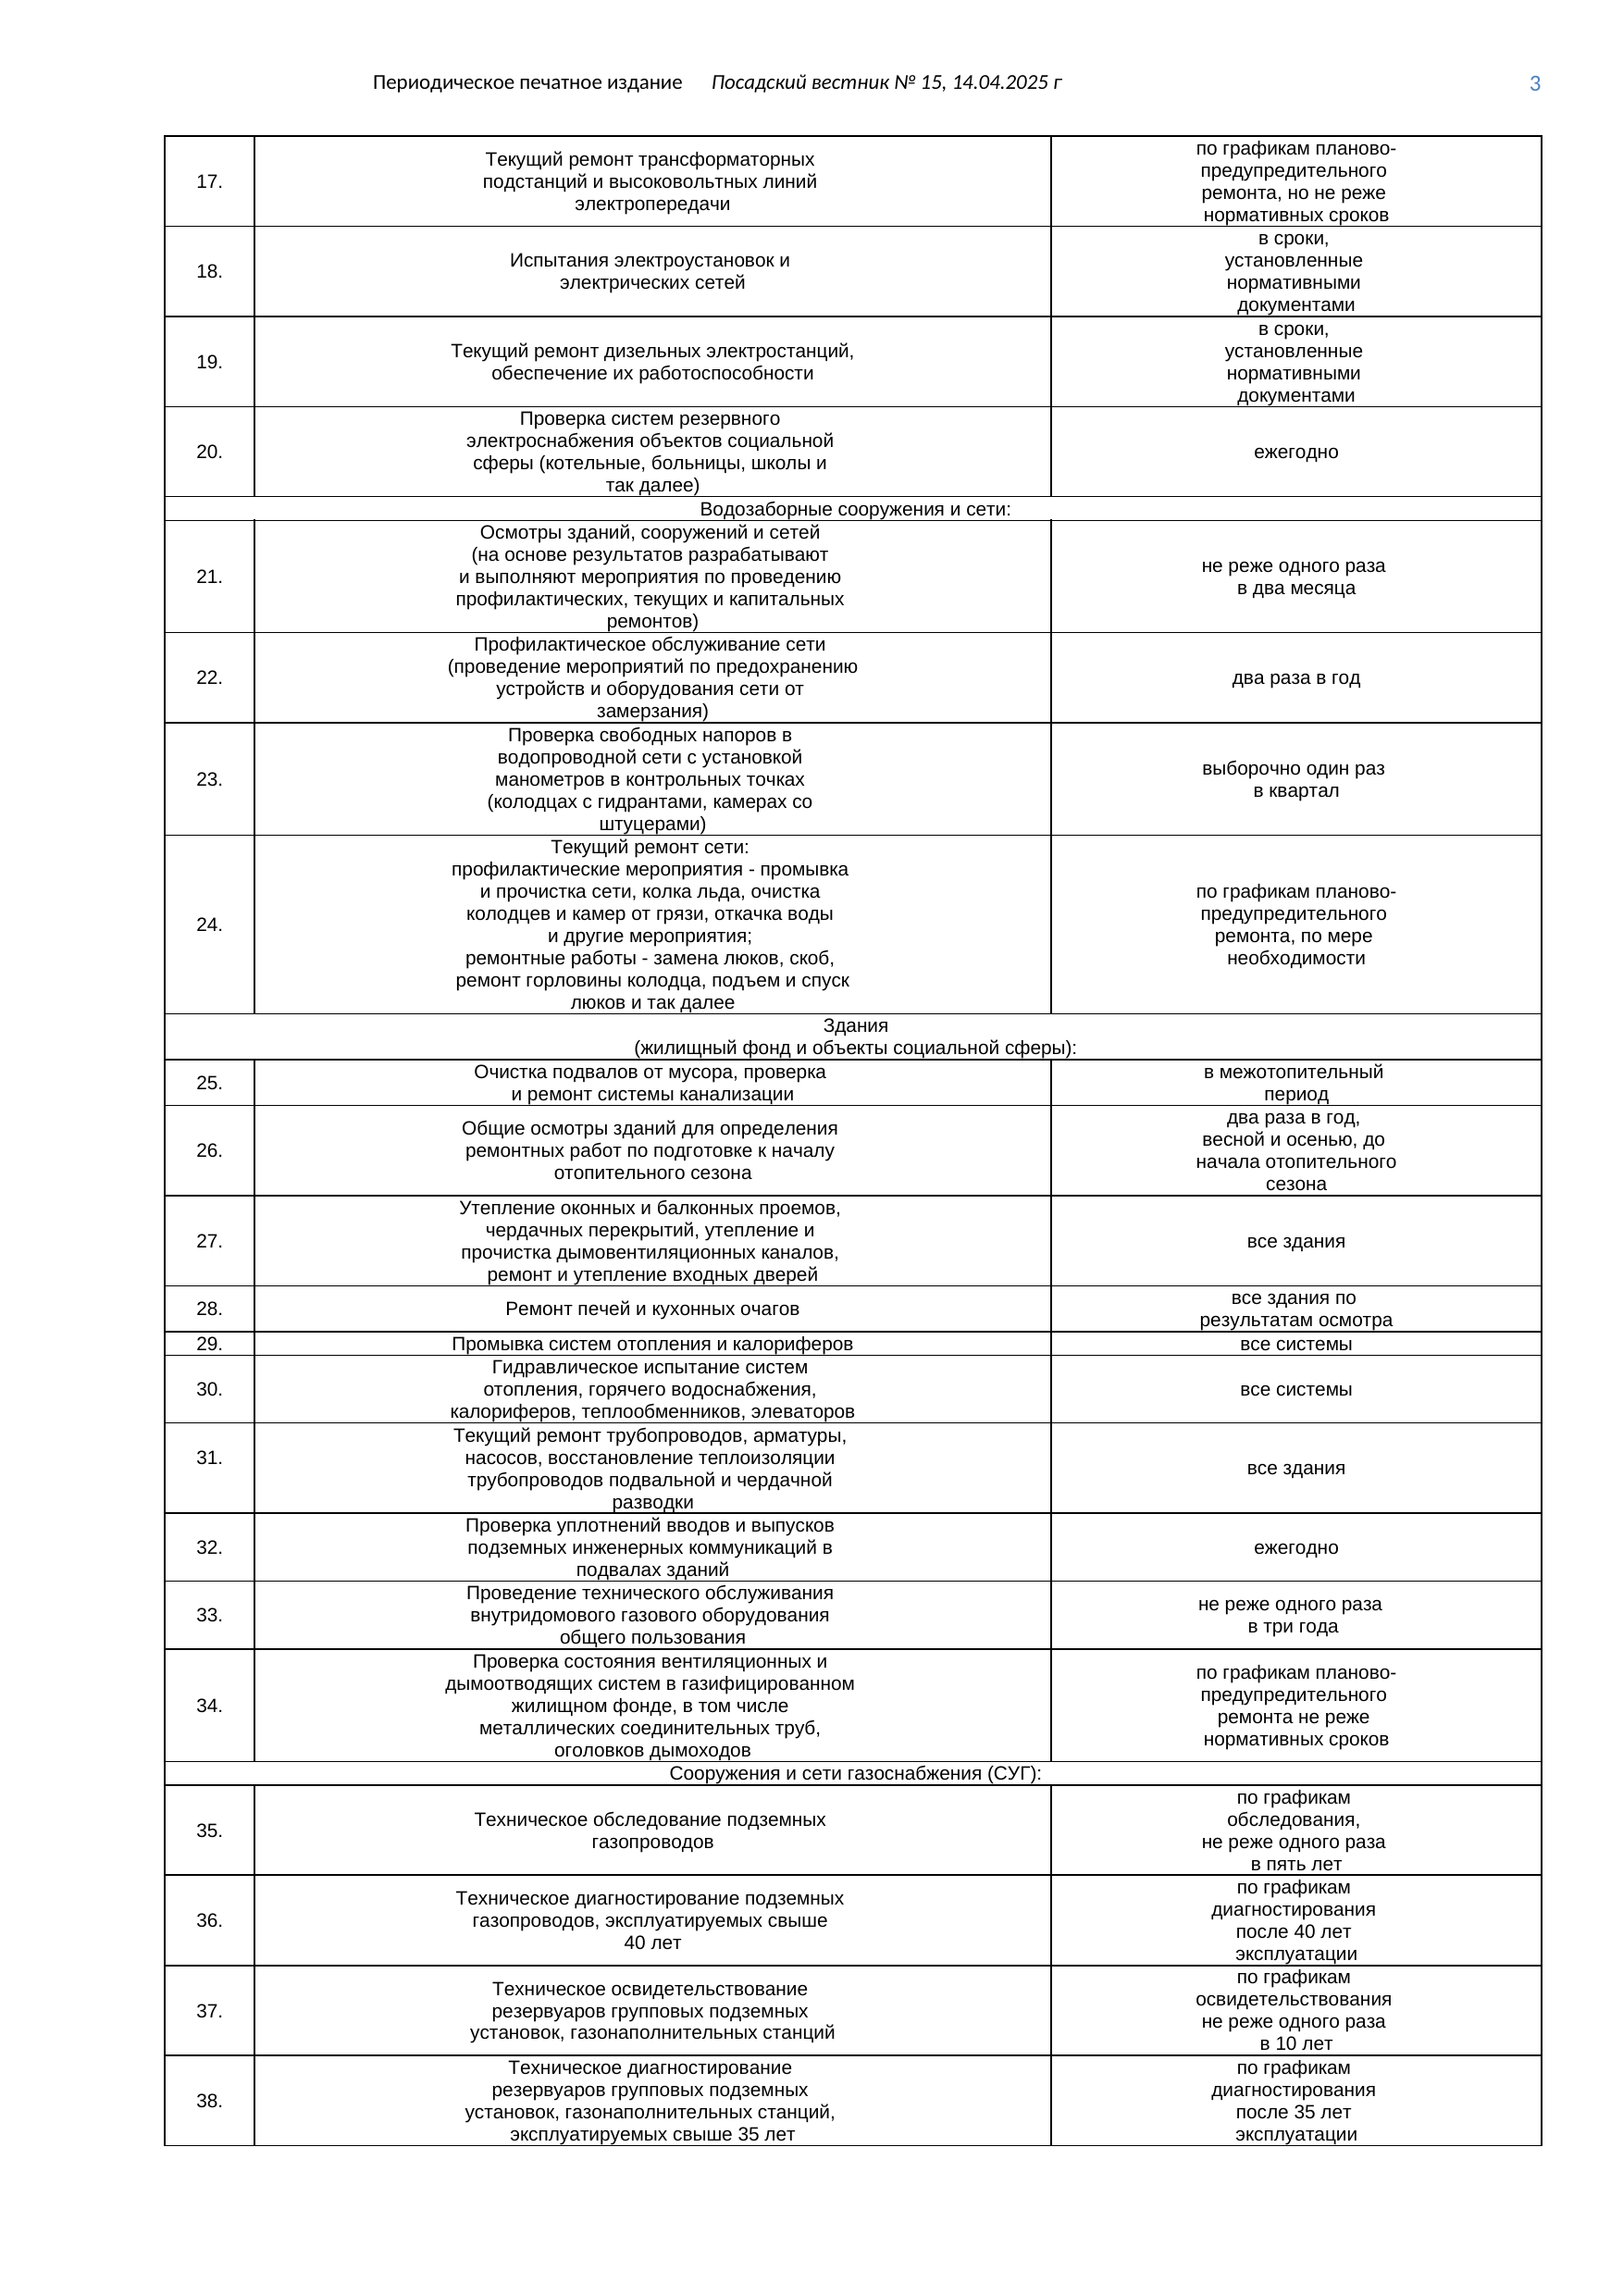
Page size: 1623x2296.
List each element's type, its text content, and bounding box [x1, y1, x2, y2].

table_cell Здания (жилищный фонд и объекты социальной сферы): [166, 1014, 1541, 1059]
table_cell все здания по результатам осмотра [1052, 1286, 1541, 1331]
table_cell Испытания электроустановок и электрических сетей [255, 227, 1050, 316]
table_cell все системы [1052, 1356, 1541, 1422]
table_cell все здания [1052, 1197, 1541, 1285]
table_cell 30. [166, 1356, 254, 1422]
table_cell не реже одного раза в три года [1052, 1582, 1541, 1648]
table_cell Проверка состояния вентиляционных и дымоотводящих систем в газифицированном жилищном фонде, в том числе металлических соединительных труб, оголовков дымоходов [255, 1650, 1050, 1760]
table_cell Сооружения и сети газоснабжения (СУГ): [166, 1762, 1541, 1784]
table_cell по графикам диагностирования после 35 лет эксплуатации [1052, 2056, 1541, 2145]
table_cell 27. [166, 1197, 254, 1285]
table_cell 29. [166, 1333, 254, 1354]
table_cell Проверка систем резервного электроснабжения объектов социальной сферы (котельные, больницы, школы и так далее) [255, 407, 1050, 496]
table_cell 19. [166, 317, 254, 405]
table_cell 32. [166, 1514, 254, 1581]
table_cell два раза в год, весной и осенью, до начала отопительного сезона [1052, 1106, 1541, 1195]
table_cell 35. [166, 1786, 254, 1874]
table_cell Гидравлическое испытание систем отопления, горячего водоснабжения, калориферов, теплообменников, элеваторов [255, 1356, 1050, 1422]
table_cell ежегодно [1052, 1514, 1541, 1581]
table_cell 34. [166, 1650, 254, 1760]
table_cell 25. [166, 1061, 254, 1105]
table_cell Текущий ремонт сети: профилактические мероприятия - промывка и прочистка сети, колка льда, очистка колодцев и камер от грязи, откачка воды и другие мероприятия; ремонтные работы - замена люков, скоб, ремонт горловины колодца, подъем и спуск люков и так далее [255, 836, 1050, 1013]
table_cell Техническое обследование подземных газопроводов [255, 1786, 1050, 1874]
table_cell Проверка уплотнений вводов и выпусков подземных инженерных коммуникаций в подвалах зданий [255, 1514, 1050, 1581]
table_cell 33. [166, 1582, 254, 1648]
table_cell 38. [166, 2056, 254, 2145]
table_cell Профилактическое обслуживание сети (проведение мероприятий по предохранению устройств и оборудования сети от замерзания) [255, 633, 1050, 722]
table_cell по графикам освидетельствования не реже одного раза в 10 лет [1052, 1967, 1541, 2054]
table_cell по графикам планово- предупредительного ремонта, по мере необходимости [1052, 836, 1541, 1013]
table_cell два раза в год [1052, 633, 1541, 722]
table_cell Водозаборные сооружения и сети: [166, 497, 1541, 519]
table_cell Промывка систем отопления и калориферов [255, 1333, 1050, 1354]
table_cell по графикам планово- предупредительного ремонта не реже нормативных сроков [1052, 1650, 1541, 1760]
table_cell Утепление оконных и балконных проемов, чердачных перекрытий, утепление и прочистка дымовентиляционных каналов, ремонт и утепление входных дверей [255, 1197, 1050, 1285]
table_cell 23. [166, 724, 254, 834]
table_cell Техническое диагностирование резервуаров групповых подземных установок, газонаполнительных станций, эксплуатируемых свыше 35 лет [255, 2056, 1050, 2145]
table_cell Техническое диагностирование подземных газопроводов, эксплуатируемых свыше 40 лет [255, 1876, 1050, 1965]
table_cell 20. [166, 407, 254, 496]
table_cell Очистка подвалов от мусора, проверка и ремонт системы канализации [255, 1061, 1050, 1105]
table_cell ежегодно [1052, 407, 1541, 496]
table_cell Ремонт печей и кухонных очагов [255, 1286, 1050, 1331]
table_cell 26. [166, 1106, 254, 1195]
table_cell 28. [166, 1286, 254, 1331]
table_cell по графикам обследования, не реже одного раза в пять лет [1052, 1786, 1541, 1874]
table_cell не реже одного раза в два месяца [1052, 521, 1541, 632]
table_cell все системы [1052, 1333, 1541, 1354]
table_cell все здания [1052, 1423, 1541, 1512]
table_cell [1052, 137, 1541, 226]
table_cell Техническое освидетельствование резервуаров групповых подземных установок, газонаполнительных станций [255, 1967, 1050, 2054]
table_cell в межотопительный период [1052, 1061, 1541, 1105]
table_cell 24. [166, 836, 254, 1013]
table_cell 17. [166, 137, 254, 226]
table_cell Проведение технического обслуживания внутридомового газового оборудования общего пользования [255, 1582, 1050, 1648]
table_cell Осмотры зданий, сооружений и сетей (на основе результатов разрабатывают и выполняют мероприятия по проведению профилактических, текущих и капитальных ремонтов) [255, 521, 1050, 632]
table_cell 18. [166, 227, 254, 316]
table_cell 21. [166, 521, 254, 632]
table_cell Общие осмотры зданий для определения ремонтных работ по подготовке к началу отопительного сезона [255, 1106, 1050, 1195]
table_cell Проверка свободных напоров в водопроводной сети с установкой манометров в контрольных точках (колодцах с гидрантами, камерах со штуцерами) [255, 724, 1050, 834]
table_cell Текущий ремонт дизельных электростанций, обеспечение их работоспособности [255, 317, 1050, 405]
table_cell Текущий ремонт трансформаторных подстанций и высоковольтных линий электропередачи [255, 137, 1050, 226]
table_cell 22. [166, 633, 254, 722]
table_cell 31. [166, 1423, 254, 1512]
table_cell по графикам диагностирования после 40 лет эксплуатации [1052, 1876, 1541, 1965]
table_cell 36. [166, 1876, 254, 1965]
table_cell Текущий ремонт трубопроводов, арматуры, насосов, восстановление теплоизоляции трубопроводов подвальной и чердачной разводки [255, 1423, 1050, 1512]
table_cell 37. [166, 1967, 254, 2054]
table_cell в сроки, установленные нормативными документами [1052, 227, 1541, 316]
table_cell выборочно один раз в квартал [1052, 724, 1541, 834]
table_cell в сроки, установленные нормативными документами [1052, 317, 1541, 405]
